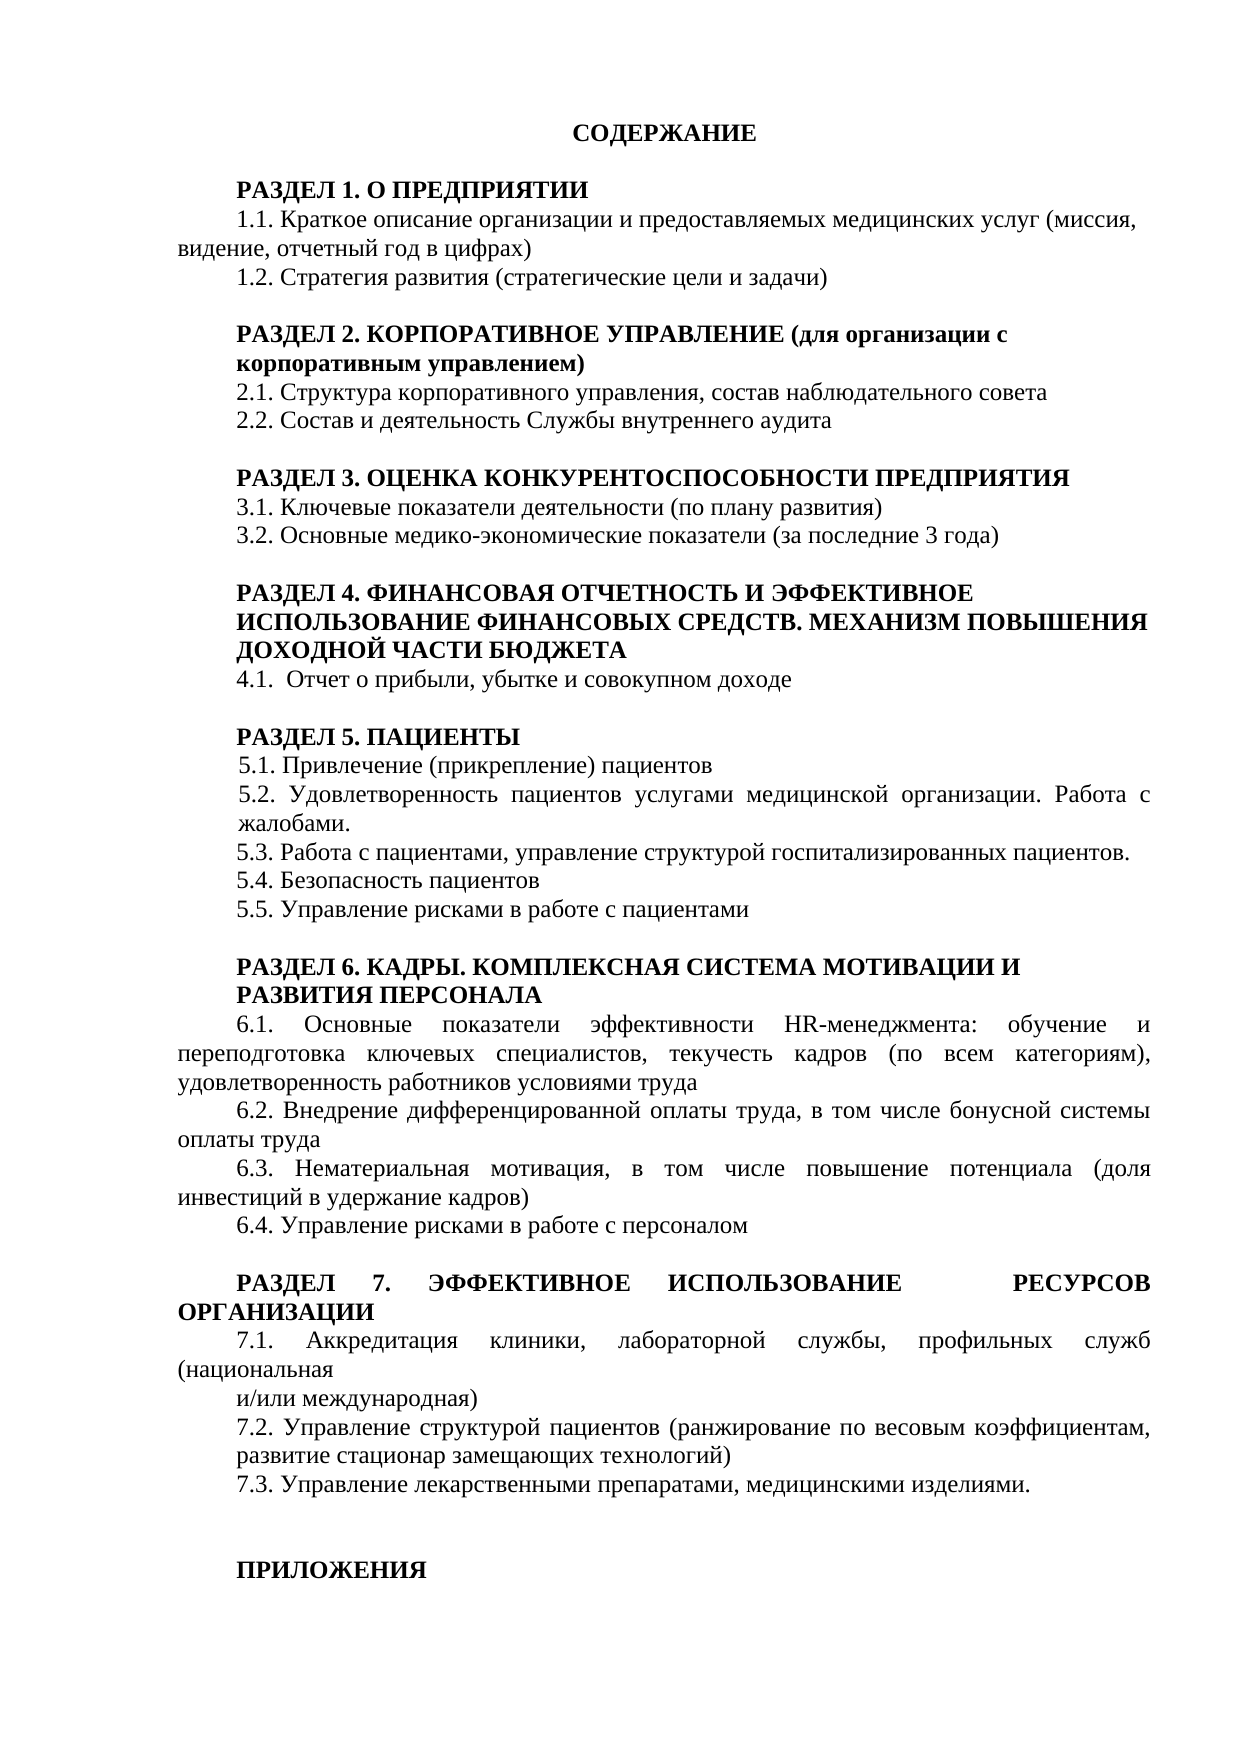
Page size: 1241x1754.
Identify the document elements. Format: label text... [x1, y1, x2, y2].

text 6.3. Нематериальная мотивация, в том числе повышение потенциала (доля инвестиций в удержание кадров) [177, 1153, 1152, 1211]
text и/или международная) [177, 1383, 1152, 1412]
text СОДЕРЖАНИЕ [177, 118, 1152, 147]
text 3.2. Основные медико-экономические показатели (за последние 3 года) [236, 521, 1152, 549]
text 5.3. Работа с пациентами, управление структурой госпитализированных пациентов. [236, 837, 1152, 866]
text 6.1. Основные показатели эффективности HR-менеджмента: обучение и переподготовка ключевых специалистов, текучесть кадров (по всем категориям), удовлетворенность работников условиями труда [177, 1009, 1152, 1096]
text 1.1. Краткое описание организации и предоставляемых медицинских услуг (миссия, видение, отчетный год в цифрах) [177, 204, 1152, 262]
text 2.2. Состав и деятельность Службы внутреннего аудита [236, 406, 1152, 434]
text РАЗДЕЛ 4. ФИНАНСОВАЯ ОТЧЕТНОСТЬ И ЭФФЕКТИВНОЕ ИСПОЛЬЗОВАНИЕ ФИНАНСОВЫХ СРЕДСТВ. МЕХАНИЗМ ПОВЫШЕНИЯ ДОХОДНОЙ ЧАСТИ БЮДЖЕТА [236, 578, 1152, 664]
text 7.3. Управление лекарственными препаратами, медицинскими изделиями. [177, 1469, 1152, 1498]
text 6.2. Внедрение дифференцированной оплаты труда, в том числе бонусной системы оплаты труда [177, 1096, 1152, 1153]
text РАЗДЕЛ 7. ЭФФЕКТИВНОЕ ИСПОЛЬЗОВАНИЕ РЕСУРСОВ ОРГАНИЗАЦИИ [177, 1268, 1152, 1326]
text РАЗДЕЛ 1. О ПРЕДПРИЯТИИ [177, 176, 1152, 204]
text 3.1. Ключевые показатели деятельности (по плану развития) [236, 492, 1152, 521]
text 4.1. Отчет о прибыли, убытке и совокупном доходе [236, 664, 1152, 693]
text 5.2. Удовлетворенность пациентов услугами медицинской организации. Работа с жалобами. [238, 779, 1152, 837]
text 5.5. Управление рисками в работе с пациентами [236, 894, 1152, 923]
text РАЗДЕЛ 3. ОЦЕНКА КОНКУРЕНТОСПОСОБНОСТИ ПРЕДПРИЯТИЯ [177, 463, 1152, 492]
text 5.1. Привлечение (прикрепление) пациентов [238, 751, 1152, 779]
text 7.2. Управление структурой пациентов (ранжирование по весовым коэффициентам, развитие стационар замещающих технологий) [236, 1412, 1152, 1469]
text РАЗДЕЛ 2. КОРПОРАТИВНОЕ УПРАВЛЕНИЕ (для организации с корпоративным управлением) [236, 319, 1152, 377]
text РАЗДЕЛ 5. ПАЦИЕНТЫ [236, 722, 1152, 751]
text 7.1. Аккредитация клиники, лабораторной службы, профильных служб (национальная [177, 1326, 1152, 1383]
text ПРИЛОЖЕНИЯ [177, 1556, 1152, 1584]
text 1.2. Стратегия развития (стратегические цели и задачи) [177, 262, 1152, 291]
text 2.1. Структура корпоративного управления, состав наблюдательного совета [236, 377, 1152, 406]
text 5.4. Безопасность пациентов [236, 866, 1152, 894]
text 6.4. Управление рисками в работе с персоналом [177, 1211, 1152, 1239]
text РАЗДЕЛ 6. КАДРЫ. КОМПЛЕКСНАЯ СИСТЕМА МОТИВАЦИИ И РАЗВИТИЯ ПЕРСОНАЛА [236, 952, 1152, 1009]
